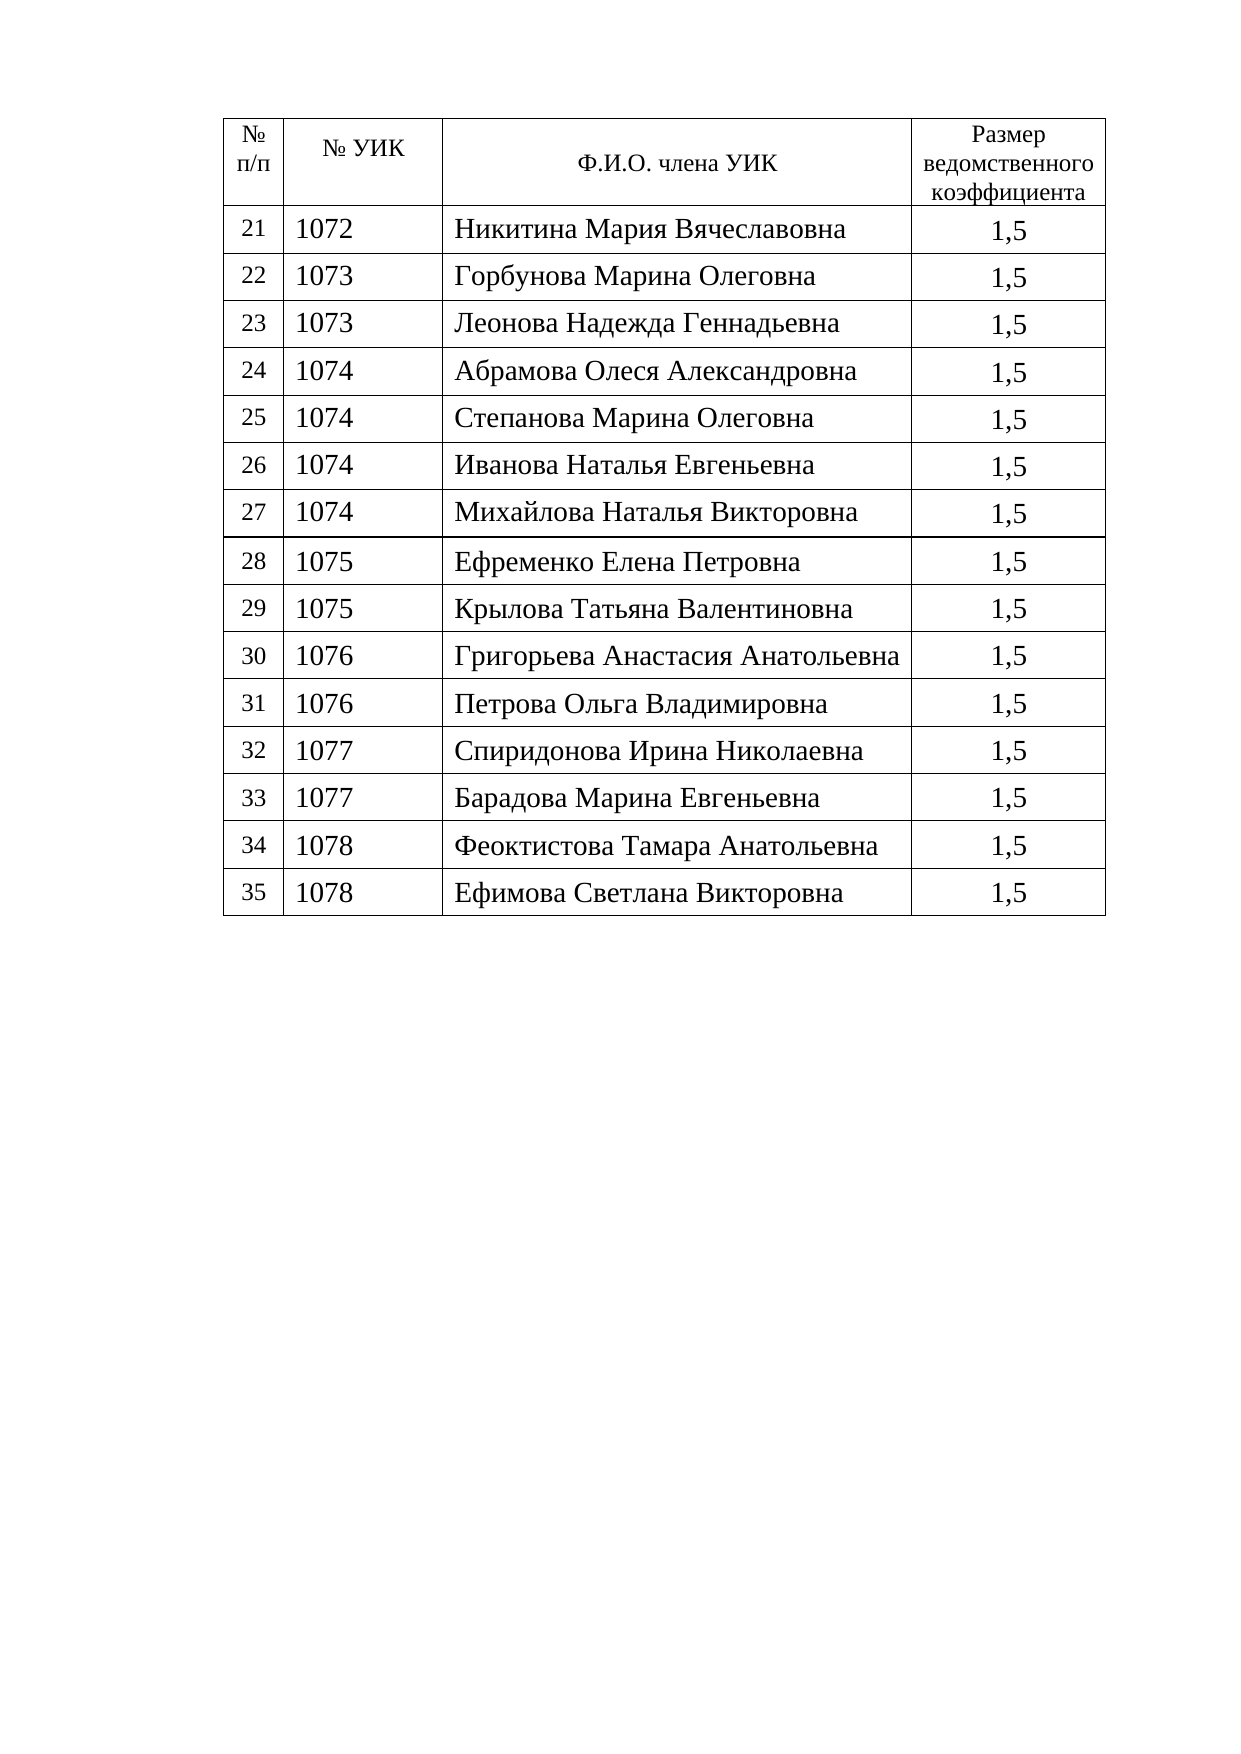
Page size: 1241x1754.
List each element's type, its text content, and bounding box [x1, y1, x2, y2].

table_cell 1,5 [912, 396, 1105, 442]
table_cell 34 [224, 821, 283, 867]
table_cell Степанова Марина Олеговна [443, 396, 911, 442]
table_cell 30 [224, 632, 283, 678]
table_cell Абрамова Олеся Александровна [443, 348, 911, 394]
table_cell 22 [224, 254, 283, 300]
table_cell Михайлова Наталья Викторовна [443, 490, 911, 536]
table_cell Ефимова Светлана Викторовна [443, 869, 911, 915]
table_cell Барадова Марина Евгеньевна [443, 774, 911, 820]
table_cell 1078 [284, 869, 442, 915]
table_cell 32 [224, 727, 283, 773]
table_cell 1076 [284, 679, 442, 726]
table_cell 21 [224, 206, 283, 253]
table_cell 1075 [284, 538, 442, 584]
table_cell 35 [224, 869, 283, 915]
table_header Ф.И.О. члена УИК [443, 119, 911, 205]
table_cell Спиридонова Ирина Николаевна [443, 727, 911, 773]
table_cell 1074 [284, 443, 442, 489]
table_cell Петрова Ольга Владимировна [443, 679, 911, 726]
table_cell 1077 [284, 727, 442, 773]
table_cell 24 [224, 348, 283, 394]
table_cell 1,5 [912, 206, 1105, 253]
table_cell 1072 [284, 206, 442, 253]
table_cell 1074 [284, 490, 442, 536]
table_cell 31 [224, 679, 283, 726]
table_cell 1,5 [912, 538, 1105, 584]
table_cell Феоктистова Тамара Анатольевна [443, 821, 911, 867]
table_cell 1,5 [912, 443, 1105, 489]
table_cell 1074 [284, 348, 442, 394]
table_header № п/п [224, 119, 283, 205]
table_cell 1076 [284, 632, 442, 678]
table_cell 1073 [284, 254, 442, 300]
table_cell 27 [224, 490, 283, 536]
table_cell 1,5 [912, 632, 1105, 678]
table_cell 28 [224, 538, 283, 584]
table_cell 1,5 [912, 348, 1105, 394]
table_cell 29 [224, 585, 283, 631]
table_cell Иванова Наталья Евгеньевна [443, 443, 911, 489]
table_cell Крылова Татьяна Валентиновна [443, 585, 911, 631]
table_cell Никитина Мария Вячеславовна [443, 206, 911, 253]
table_cell 23 [224, 301, 283, 347]
table_cell 1,5 [912, 774, 1105, 820]
table_header № УИК [284, 119, 442, 205]
table_cell 1,5 [912, 301, 1105, 347]
table_cell 1,5 [912, 869, 1105, 915]
table_cell Горбунова Марина Олеговна [443, 254, 911, 300]
table_cell 1075 [284, 585, 442, 631]
table_cell 1,5 [912, 254, 1105, 300]
table_cell Леонова Надежда Геннадьевна [443, 301, 911, 347]
table_cell Ефременко Елена Петровна [443, 538, 911, 584]
table_cell 1,5 [912, 727, 1105, 773]
table_cell 33 [224, 774, 283, 820]
table_cell 1078 [284, 821, 442, 867]
table_cell 1,5 [912, 679, 1105, 726]
table_cell 1,5 [912, 821, 1105, 867]
table_cell 25 [224, 396, 283, 442]
table_cell 1074 [284, 396, 442, 442]
table_cell 1077 [284, 774, 442, 820]
table_cell 26 [224, 443, 283, 489]
table_cell 1,5 [912, 585, 1105, 631]
table_cell Григорьева Анастасия Анатольевна [443, 632, 911, 678]
table_cell 1073 [284, 301, 442, 347]
table_cell 1,5 [912, 490, 1105, 536]
table_header Размер ведомственного коэффициента [912, 119, 1105, 205]
